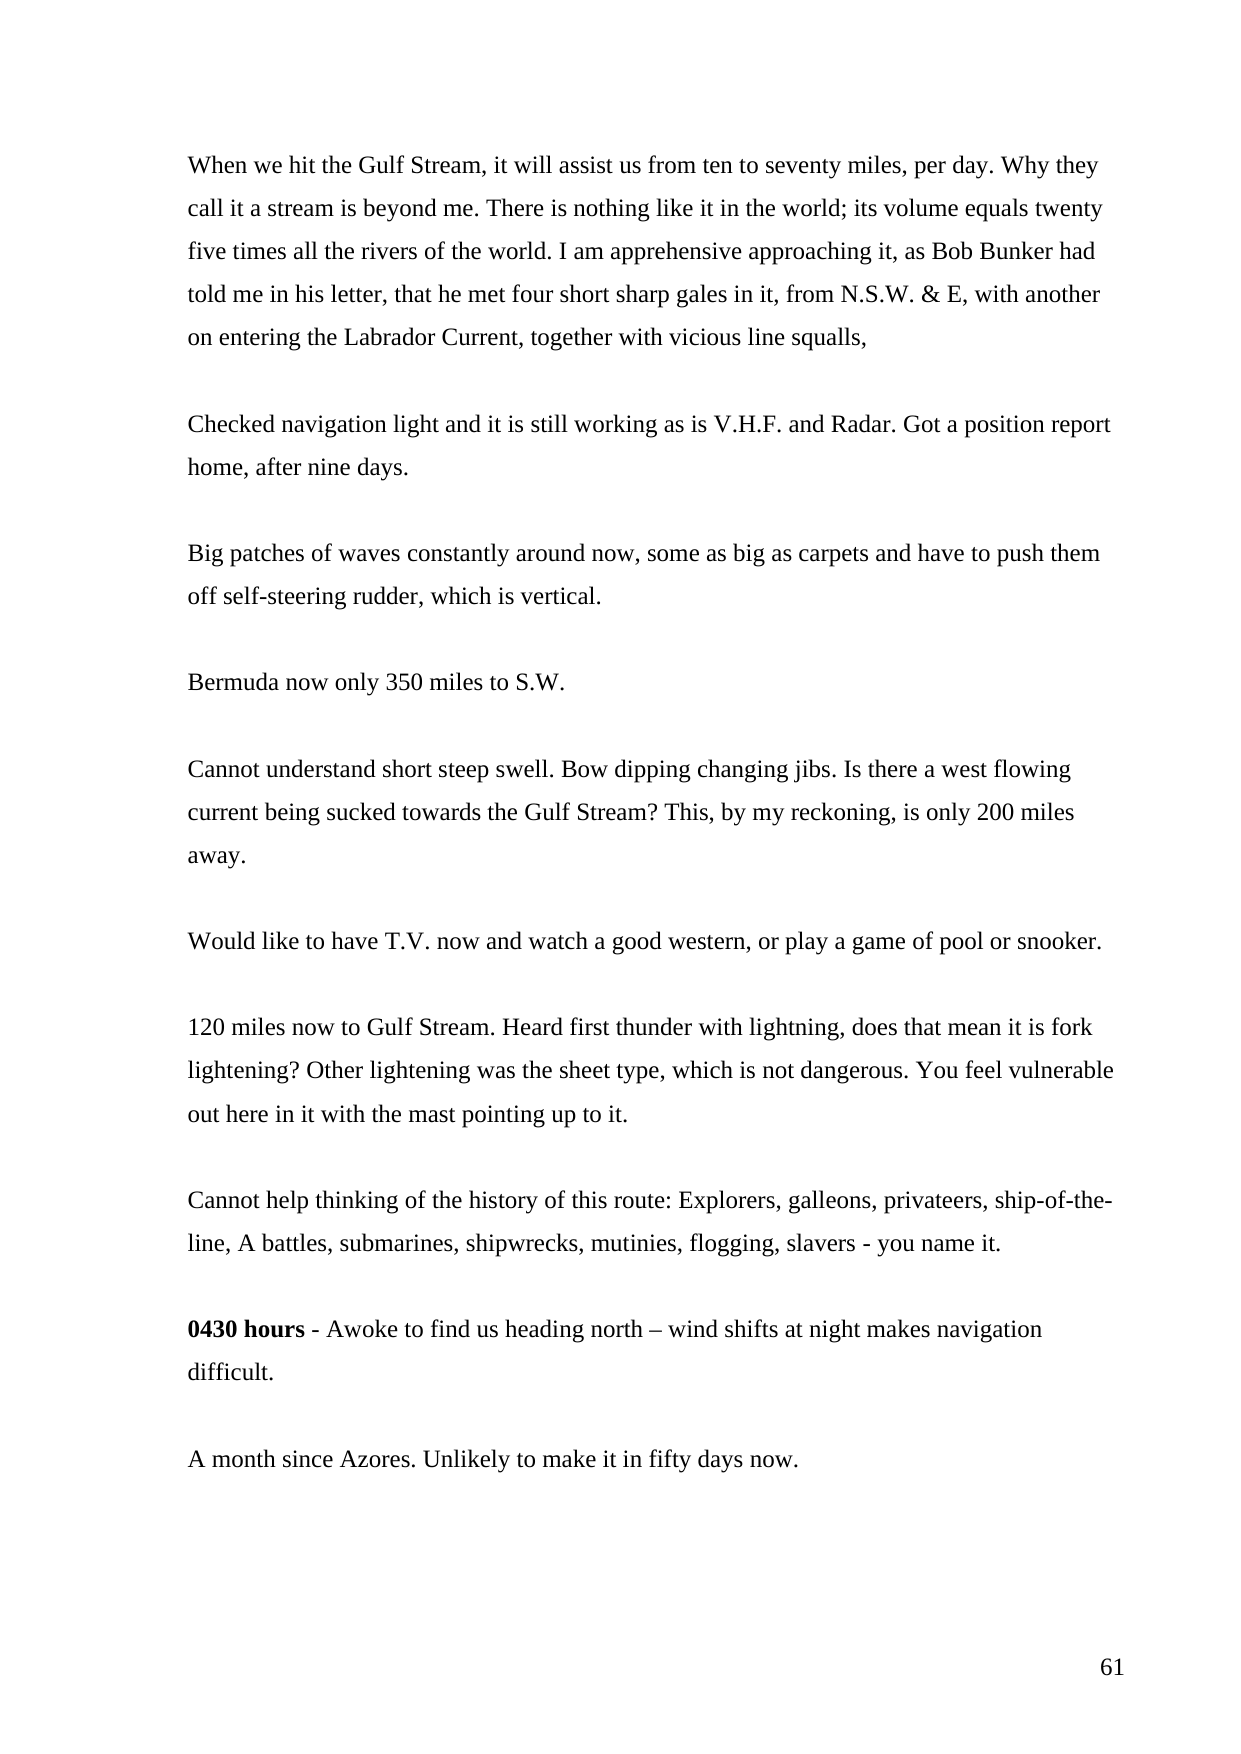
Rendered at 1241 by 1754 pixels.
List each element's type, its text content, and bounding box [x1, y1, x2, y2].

text A month since . Unlikely to make it in fifty days now. [187, 1444, 1125, 1472]
text 120 miles now to . Heard first thunder with lightning, does that mean it is fork lightening? Other lightening was the sheet type, which is not dangerous. You feel vulnerable out here in it with the mast pointing up to it. [187, 1012, 1125, 1127]
text Cannot understand short steep swell. Bow dipping changing jibs. Is there a west flowing current being sucked towards the ? This, by my reckoning, is only 200 miles away. [187, 754, 1125, 869]
text now only 350 miles to S.W. [187, 667, 1125, 696]
text Big patches of waves constantly around now, some as big as carpets and have to push them off self-steering rudder, which is vertical. [187, 538, 1125, 610]
text Cannot help thinking of the history of this route: Explorers, galleons, privateers, ship-of-the-line, A battles, submarines, shipwrecks, mutinies, flogging, slavers - you name it. [187, 1185, 1125, 1257]
text 0430 hours - Awoke to find us heading north – wind shifts at night makes navigation difficult. [187, 1314, 1125, 1386]
text Checked navigation light and it is still working as is V.H.F. and Radar. Got a position report home, after nine days. [187, 409, 1125, 481]
text Would like to have T.V. now and watch a good western, or play a game of pool or snooker. [187, 926, 1125, 955]
text When we hit the Gulf Stream, it will assist us from ten to seventy miles, per day. Why they call it a stream is beyond me. There is nothing like it in the world; its volume equals twenty five times all the rivers of the world. I am apprehensive approaching it, as Bob Bunker had told me in his letter, that he met four short sharp gales in it, from N.S.W. & E, with another on entering the Labrador Current, together with vicious line squalls, [187, 150, 1125, 351]
